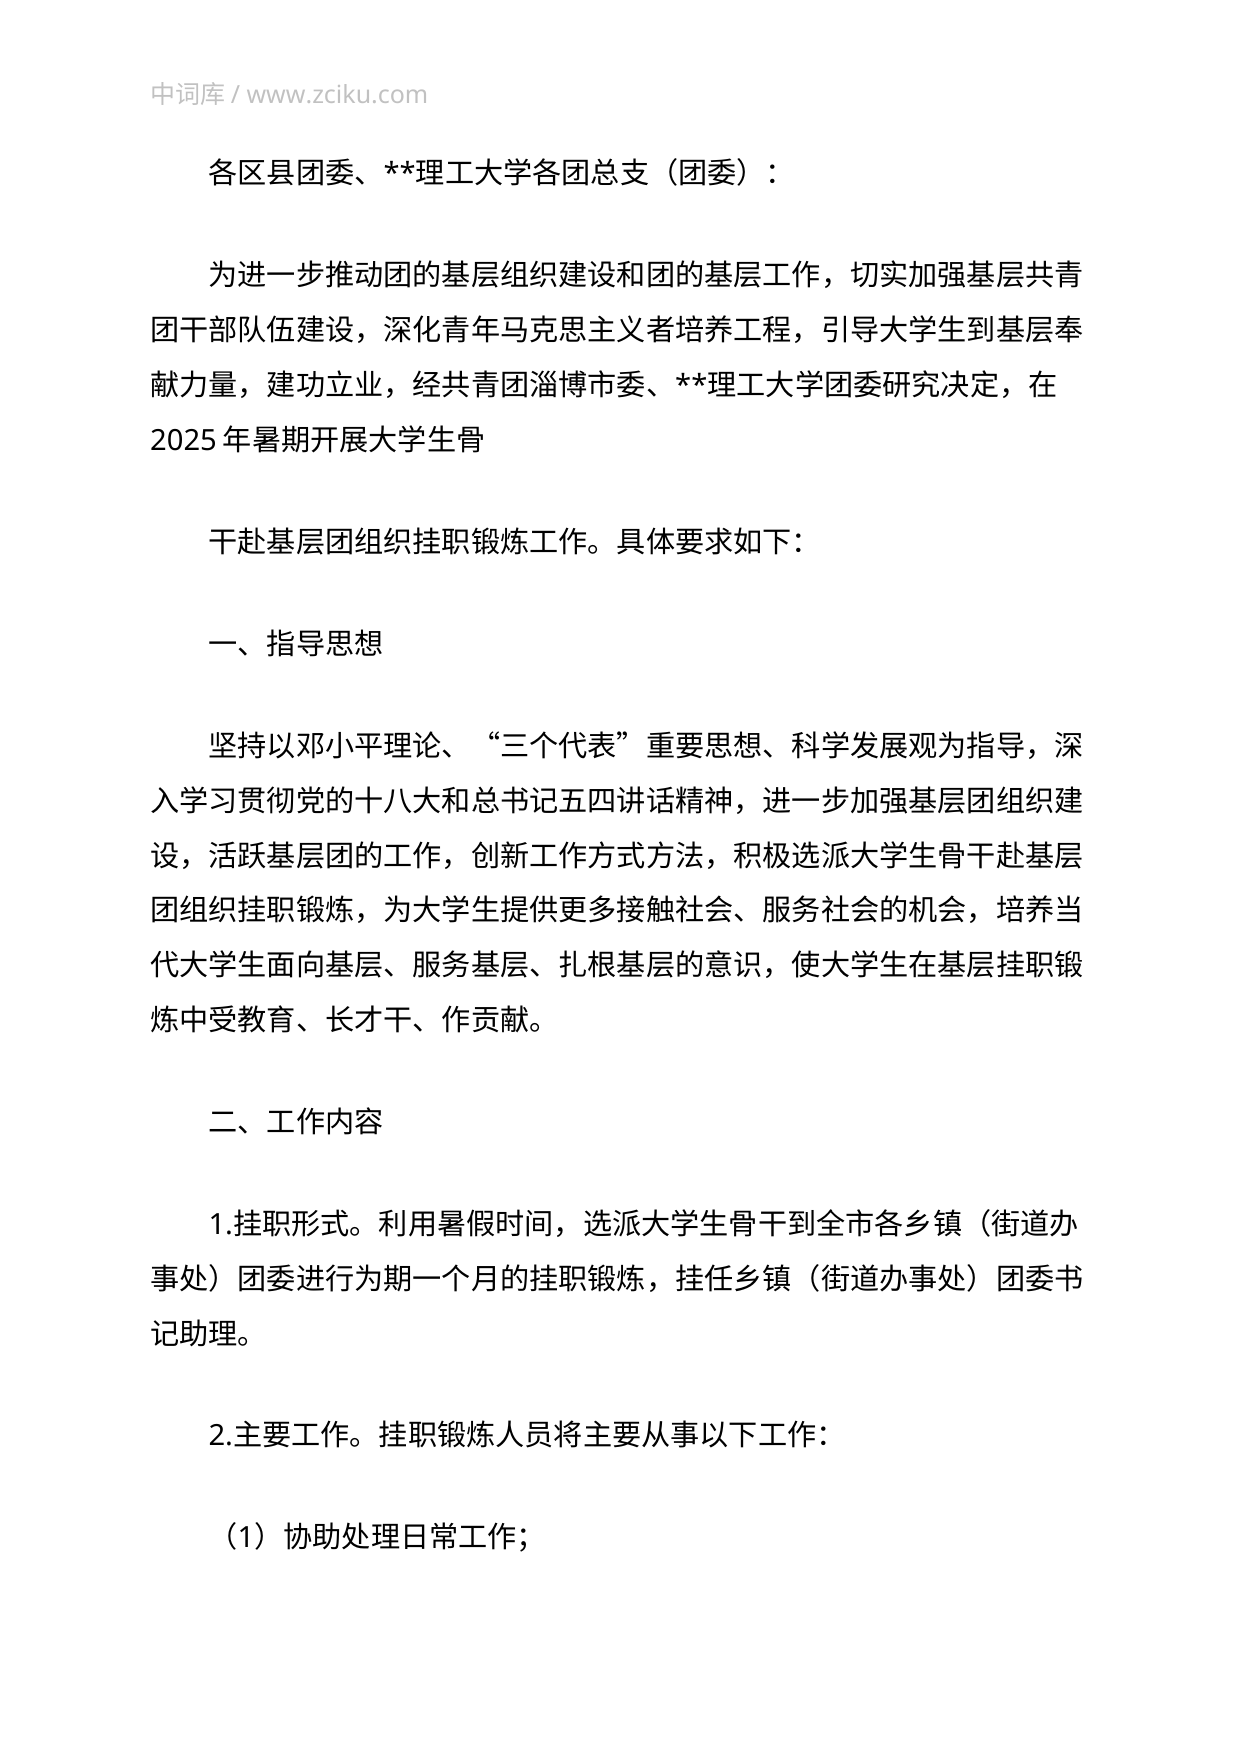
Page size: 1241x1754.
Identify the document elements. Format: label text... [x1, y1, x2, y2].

text 1.挂职形式。利用暑假时间，选派大学生骨干到全市各乡镇（街道办事处）团委进行为期一个月的挂职锻炼，挂任乡镇（街道办事处）团委书记助理。 [150, 1200, 1090, 1352]
text 各区县团委、**理工大学各团总支（团委）： [150, 150, 1090, 192]
text （1）协助处理日常工作； [150, 1514, 1090, 1556]
text 一、指导思想 [150, 621, 1090, 663]
text 干赴基层团组织挂职锻炼工作。具体要求如下： [150, 519, 1090, 561]
text 2.主要工作。挂职锻炼人员将主要从事以下工作： [150, 1412, 1090, 1454]
text 坚持以邓小平理论、“三个代表”重要思想、科学发展观为指导，深入学习贯彻党的十八大和总书记五四讲话精神，进一步加强基层团组织建设，活跃基层团的工作，创新工作方式方法，积极选派大学生骨干赴基层团组织挂职锻炼，为大学生提供更多接触社会、服务社会的机会，培养当代大学生面向基层、服务基层、扎根基层的意识，使大学生在基层挂职锻炼中受教育、长才干、作贡献。 [150, 722, 1090, 1039]
text 为进一步推动团的基层组织建设和团的基层工作，切实加强基层共青团干部队伍建设，深化青年马克思主义者培养工程，引导大学生到基层奉献力量，建功立业，经共青团淄博市委、**理工大学团委研究决定，在2025年暑期开展大学生骨 [150, 252, 1090, 459]
text 二、工作内容 [150, 1098, 1090, 1141]
